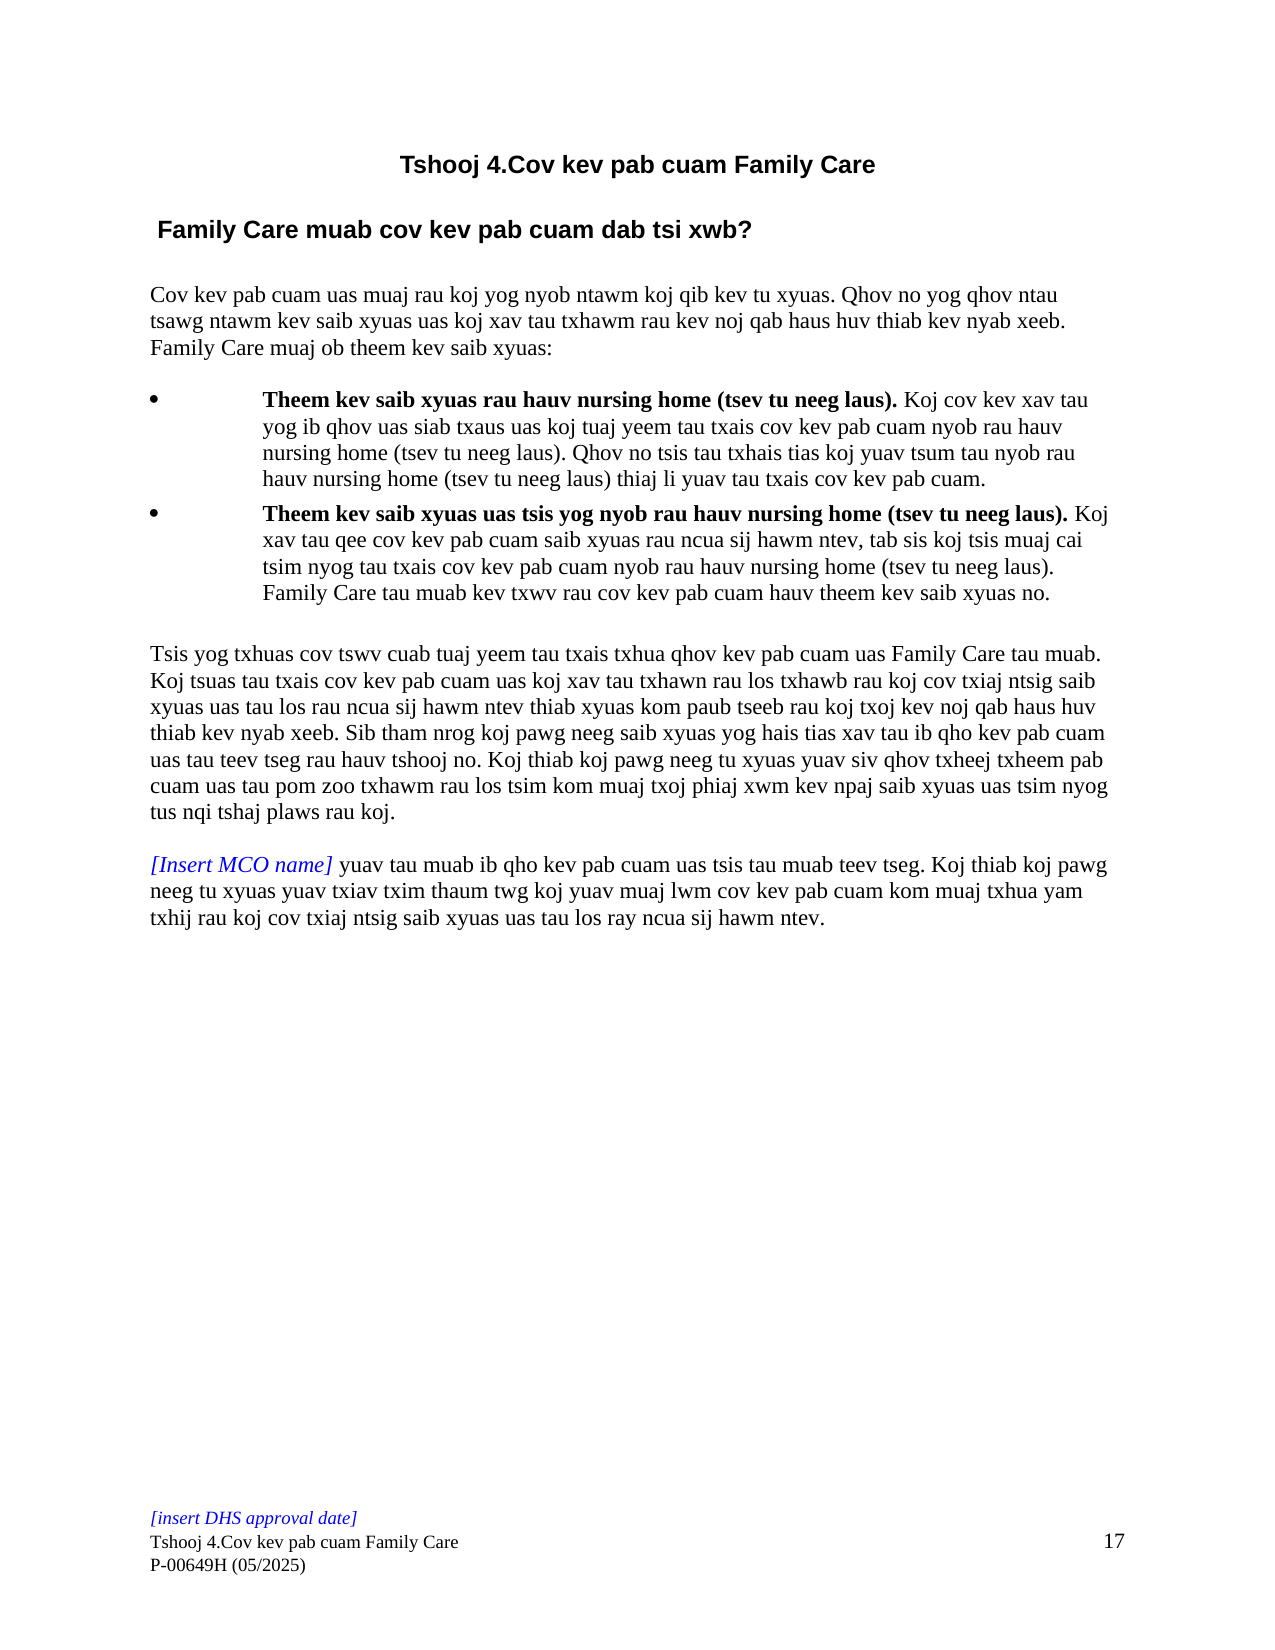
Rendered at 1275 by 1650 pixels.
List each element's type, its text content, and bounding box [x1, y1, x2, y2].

text [Insert MCO name] yuav tau muab ib qho kev pab cuam uas tsis tau muab teev tseg. Koj thiab koj pawg neeg tu xyuas yuav txiav txim thaum twg koj yuav muaj lwm cov kev pab cuam kom muaj txhua yam txhij rau koj cov txiaj ntsig saib xyuas uas tau los ray ncua sij hawm ntev. [150, 851, 1125, 930]
subtitle Family Care muab cov kev pab cuam dab tsi xwb? [150, 216, 1125, 244]
text Cov kev pab cuam uas muaj rau koj yog nyob ntawm koj qib kev tu xyuas. Qhov no yog qhov ntau tsawg ntawm kev saib xyuas uas koj xav tau txhawm rau kev noj qab haus huv thiab kev nyab xeeb. Family Care muaj ob theem kev saib xyuas: [150, 281, 1125, 360]
text Tsis yog txhuas cov tswv cuab tuaj yeem tau txais txhua qhov kev pab cuam uas Family Care tau muab. Koj tsuas tau txais cov kev pab cuam uas koj xav tau txhawn rau los txhawb rau koj cov txiaj ntsig saib xyuas uas tau los rau ncua sij hawm ntev thiab xyuas kom paub tseeb rau koj txoj kev noj qab haus huv thiab kev nyab xeeb. Sib tham nrog koj pawg neeg saib xyuas yog hais tias xav tau ib qho kev pab cuam uas tau teev tseg rau hauv tshooj no. Koj thiab koj pawg neeg tu xyuas yuav siv qhov txheej txheem pab cuam uas tau pom zoo txhawm rau los tsim kom muaj txoj phiaj xwm kev npaj saib xyuas uas tsim nyog tus nqi tshaj plaws rau koj. [150, 640, 1125, 825]
list Theem kev saib xyuas uas tsis yog nyob rau hauv nursing home (tsev tu neeg laus). Koj xav tau qee cov kev pab cuam saib xyuas rau ncua sij hawm ntev, tab sis koj tsis muaj cai tsim nyog tau txais cov kev pab cuam nyob rau hauv nursing home (tsev tu neeg laus). Family Care tau muab kev txwv rau cov kev pab cuam hauv theem kev saib xyuas no. [150, 500, 1125, 606]
list Theem kev saib xyuas rau hauv nursing home (tsev tu neeg laus). Koj cov kev xav tau yog ib qhov uas siab txaus uas koj tuaj yeem tau txais cov kev pab cuam nyob rau hauv nursing home (tsev tu neeg laus). Qhov no tsis tau txhais tias koj yuav tsum tau nyob rau hauv nursing home (tsev tu neeg laus) thiaj li yuav tau txais cov kev pab cuam. [150, 386, 1125, 492]
subtitle Tshooj 4.Cov kev pab cuam Family Care [150, 150, 1125, 179]
